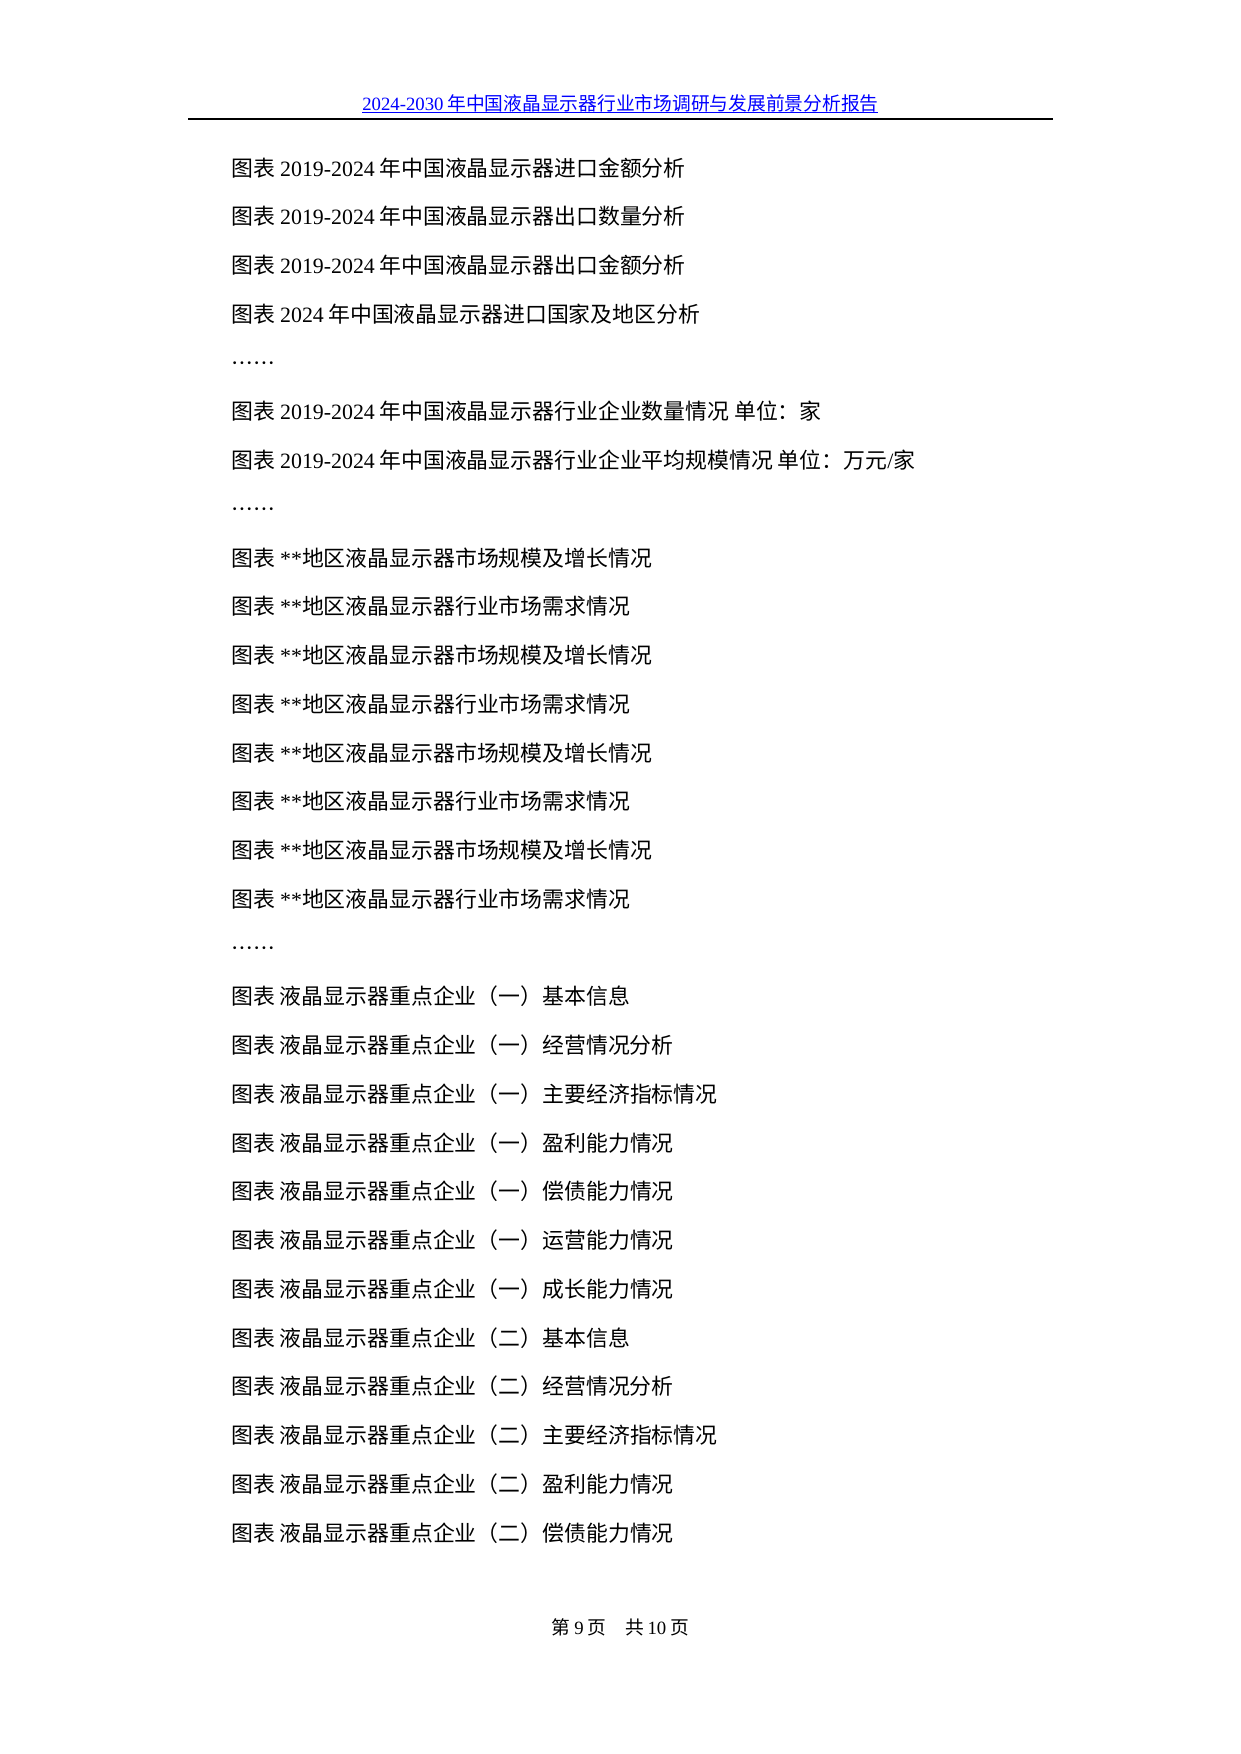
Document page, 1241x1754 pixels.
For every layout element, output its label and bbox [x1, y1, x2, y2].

text [187, 150, 1053, 1548]
